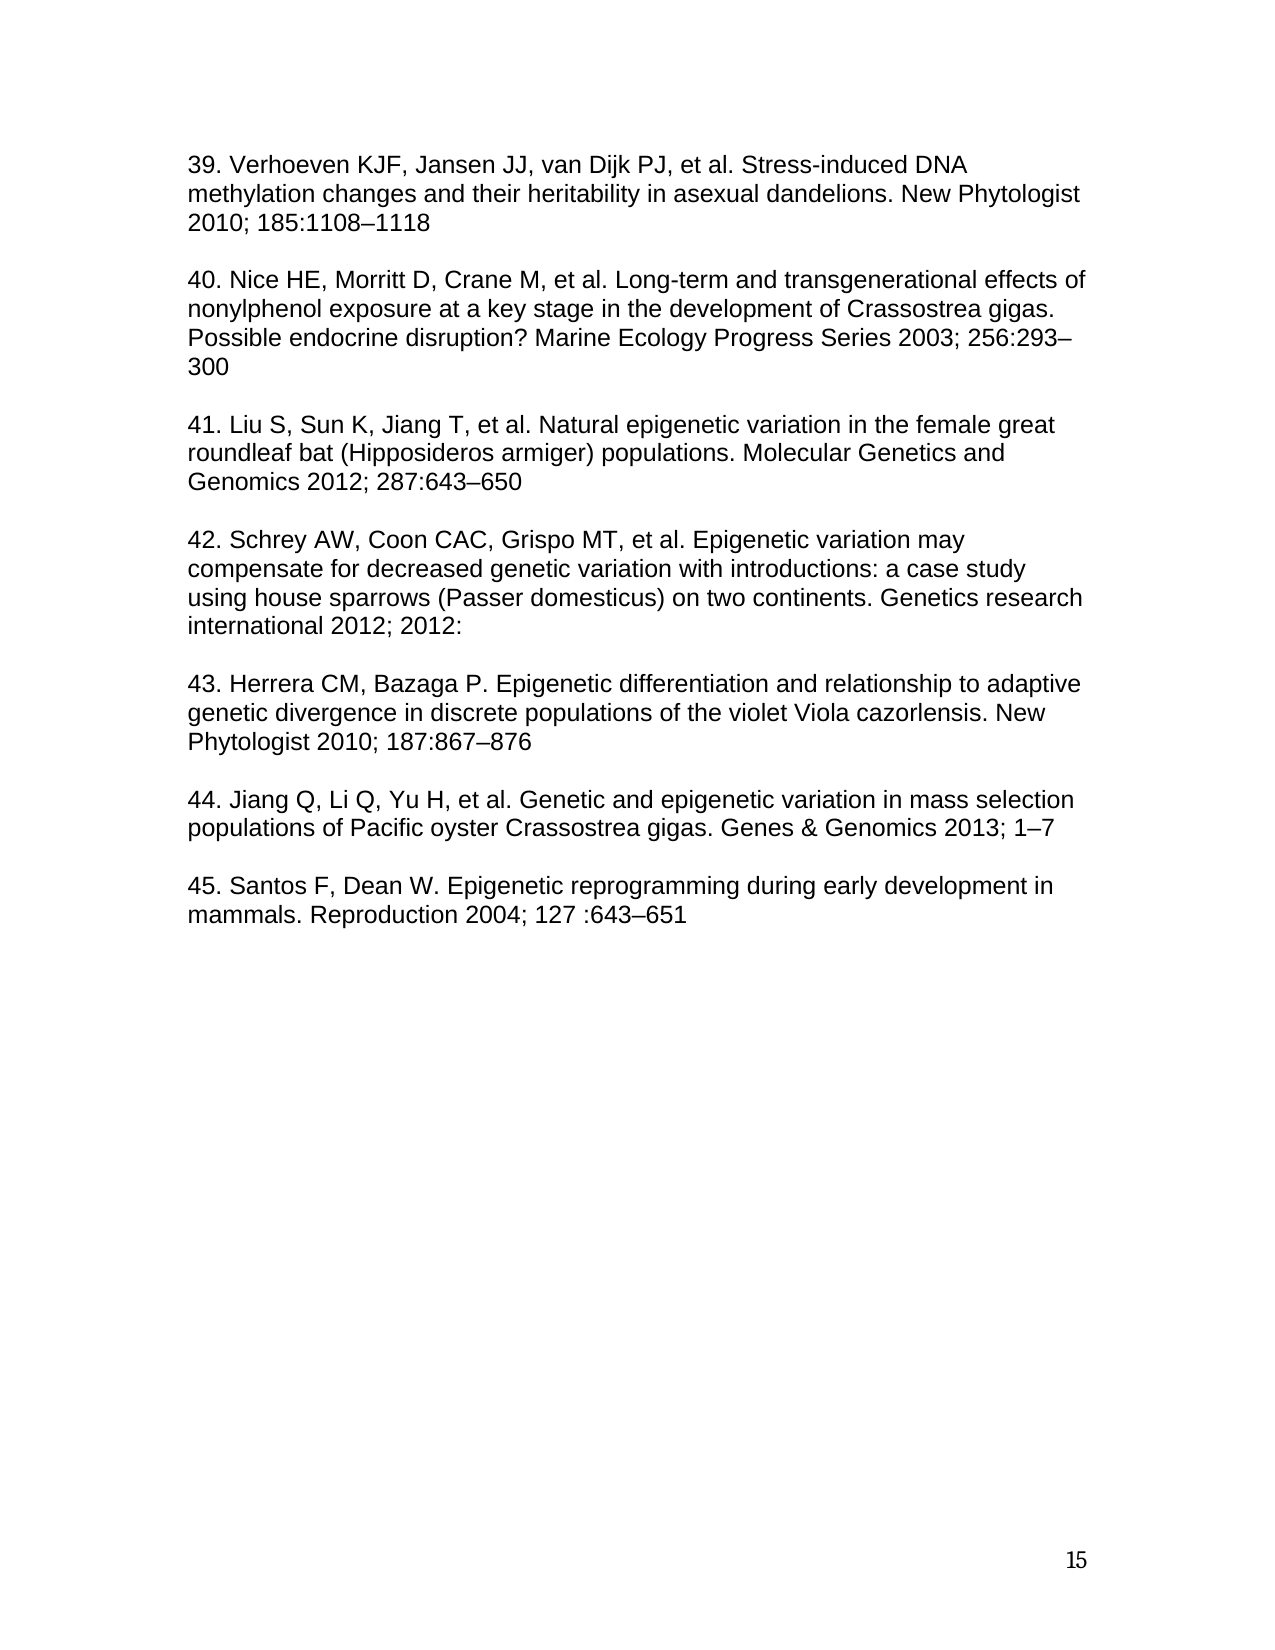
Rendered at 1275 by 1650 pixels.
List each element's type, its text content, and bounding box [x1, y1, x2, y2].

text 41. Liu S, Sun K, Jiang T, et al. Natural epigenetic variation in the female great roundleaf bat (Hipposideros armiger) populations. Molecular Genetics and Genomics 2012; 287:643–650 [187, 409, 1087, 496]
text 40. Nice HE, Morritt D, Crane M, et al. Long-term and transgenerational effects of nonylphenol exposure at a key stage in the development of Crassostrea gigas. Possible endocrine disruption? Marine Ecology Progress Series 2003; 256:293–300 [187, 265, 1087, 380]
text 45. Santos F, Dean W. Epigenetic reprogramming during early development in mammals. Reproduction 2004; 127 :643–651 [187, 871, 1087, 929]
text 42. Schrey AW, Coon CAC, Grispo MT, et al. Epigenetic variation may compensate for decreased genetic variation with introductions: a case study using house sparrows (Passer domesticus) on two continents. Genetics research international 2012; 2012: [187, 525, 1087, 640]
text 44. Jiang Q, Li Q, Yu H, et al. Genetic and epigenetic variation in mass selection populations of Pacific oyster Crassostrea gigas. Genes & Genomics 2013; 1–7 [187, 784, 1087, 842]
text 43. Herrera CM, Bazaga P. Epigenetic differentiation and relationship to adaptive genetic divergence in discrete populations of the violet Viola cazorlensis. New Phytologist 2010; 187:867–876 [187, 669, 1087, 755]
text 39. Verhoeven KJF, Jansen JJ, van Dijk PJ, et al. Stress-induced DNA methylation changes and their heritability in asexual dandelions. New Phytologist 2010; 185:1108–1118 [187, 150, 1087, 236]
